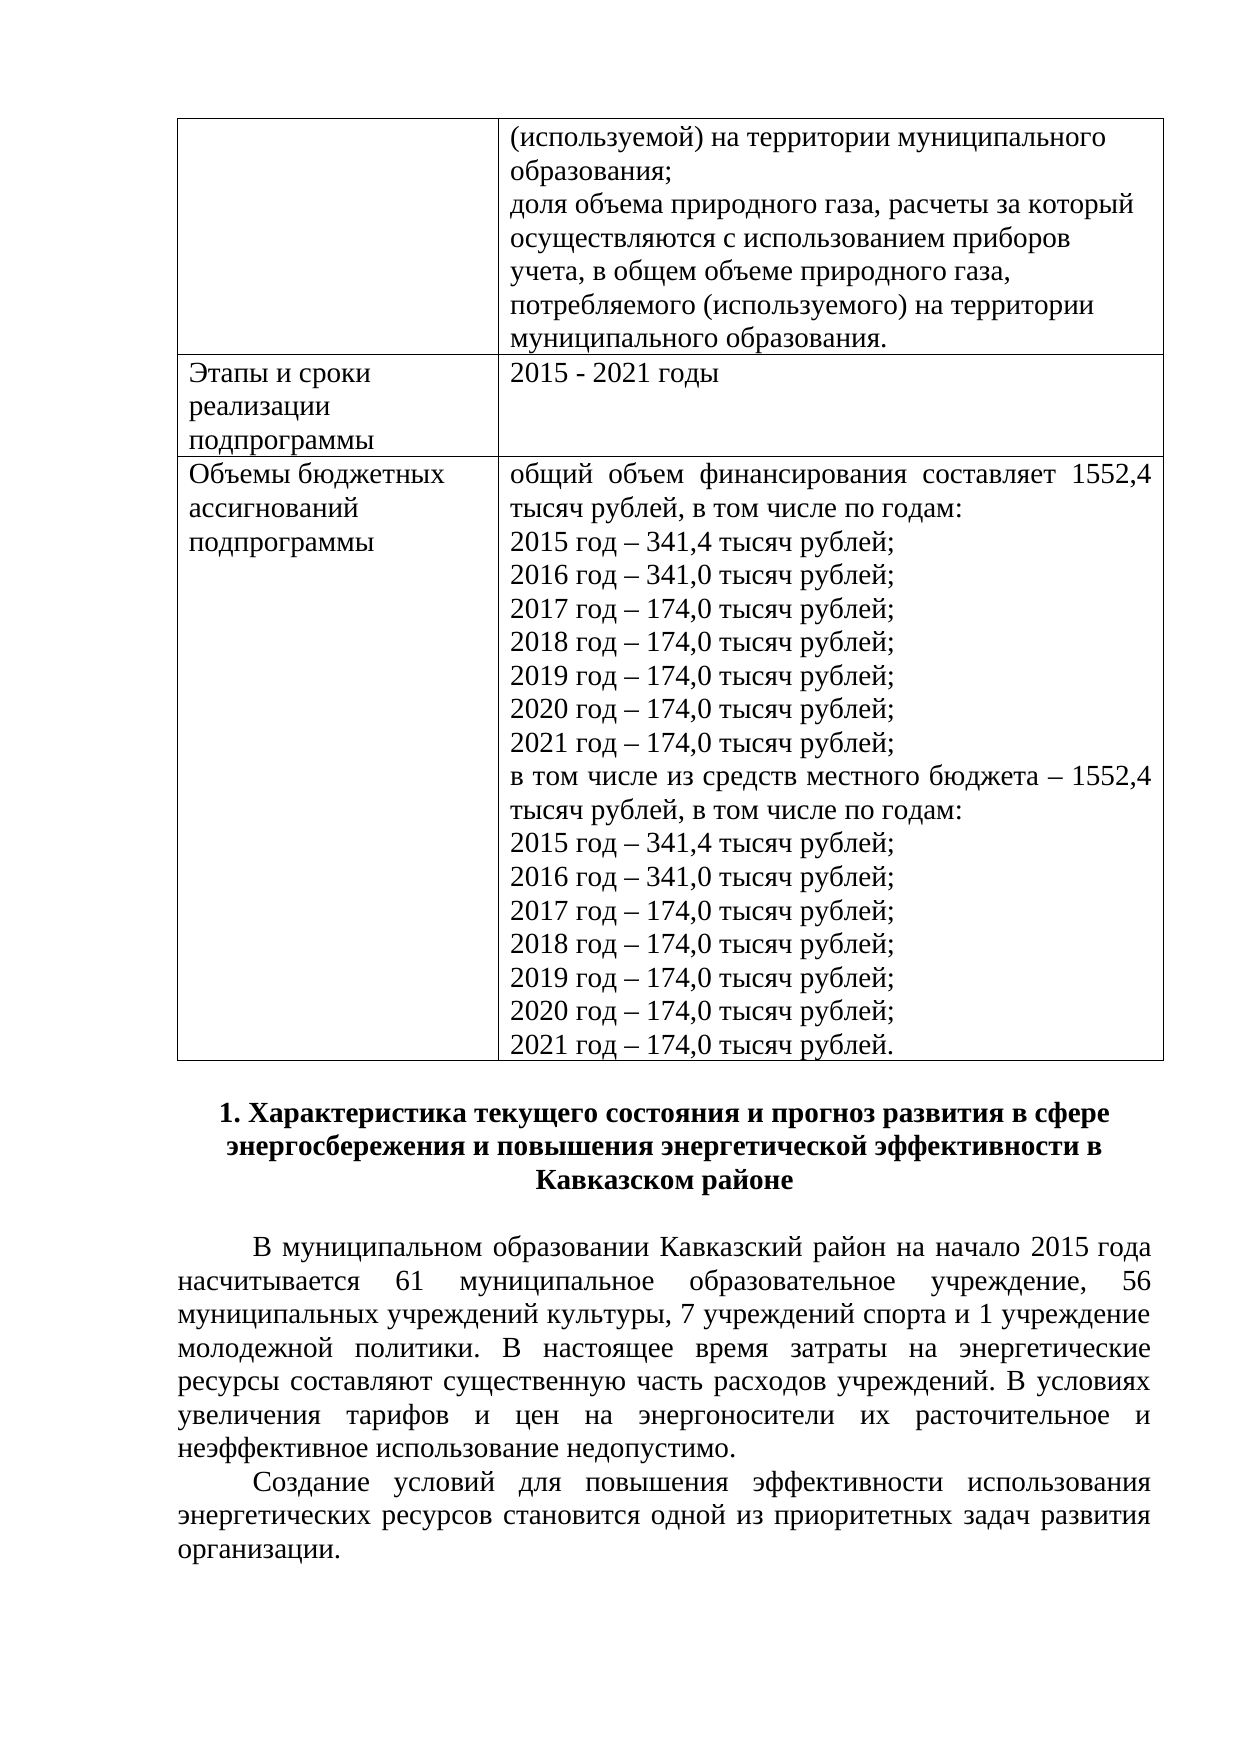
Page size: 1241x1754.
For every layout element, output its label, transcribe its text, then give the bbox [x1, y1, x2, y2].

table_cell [499, 119, 1163, 354]
text В муниципальном образовании Кавказский район на начало 2015 года насчитывается 61 муниципальное образовательное учреждение, 56 муниципальных учреждений культуры, 7 учреждений спорта и 1 учреждение молодежной политики. В настоящее время затраты на энергетические ресурсы составляют существенную часть расходов учреждений. В условиях увеличения тарифов и цен на энергоносители их расточительное и неэффективное использование недопустимо. [177, 1229, 1152, 1464]
text Создание условий для повышения эффективности использования энергетических ресурсов становится одной из приоритетных задач развития организации. [177, 1464, 1152, 1564]
text 1. Характеристика текущего состояния и прогноз развития в сфере энергосбережения и повышения энергетической эффективности в Кавказском районе [177, 1095, 1152, 1196]
table_cell Объемы бюджетных ассигнований подпрограммы [178, 457, 498, 1060]
table_cell Этапы и сроки реализации подпрограммы [178, 355, 498, 456]
table_cell 2015 - 2021 годы [499, 355, 1163, 456]
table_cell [178, 119, 498, 354]
table_cell общий объем финансирования составляет 1552,4 тысяч рублей, в том числе по годам: 2015 год – 341,4 тысяч рублей; 2016 год – 341,0 тысяч рублей; 2017 год – 174,0 тысяч рублей; 2018 год – 174,0 тысяч рублей; 2019 год – 174,0 тысяч рублей; 2020 год – 174,0 тысяч рублей; 2021 год – 174,0 тысяч рублей; в том числе из средств местного бюджета – 1552,4 тысяч рублей, в том числе по годам: 2015 год – 341,4 тысяч рублей; 2016 год – 341,0 тысяч рублей; 2017 год – 174,0 тысяч рублей; 2018 год – 174,0 тысяч рублей; 2019 год – 174,0 тысяч рублей; 2020 год – 174,0 тысяч рублей; 2021 год – 174,0 тысяч рублей. [499, 457, 1163, 1060]
